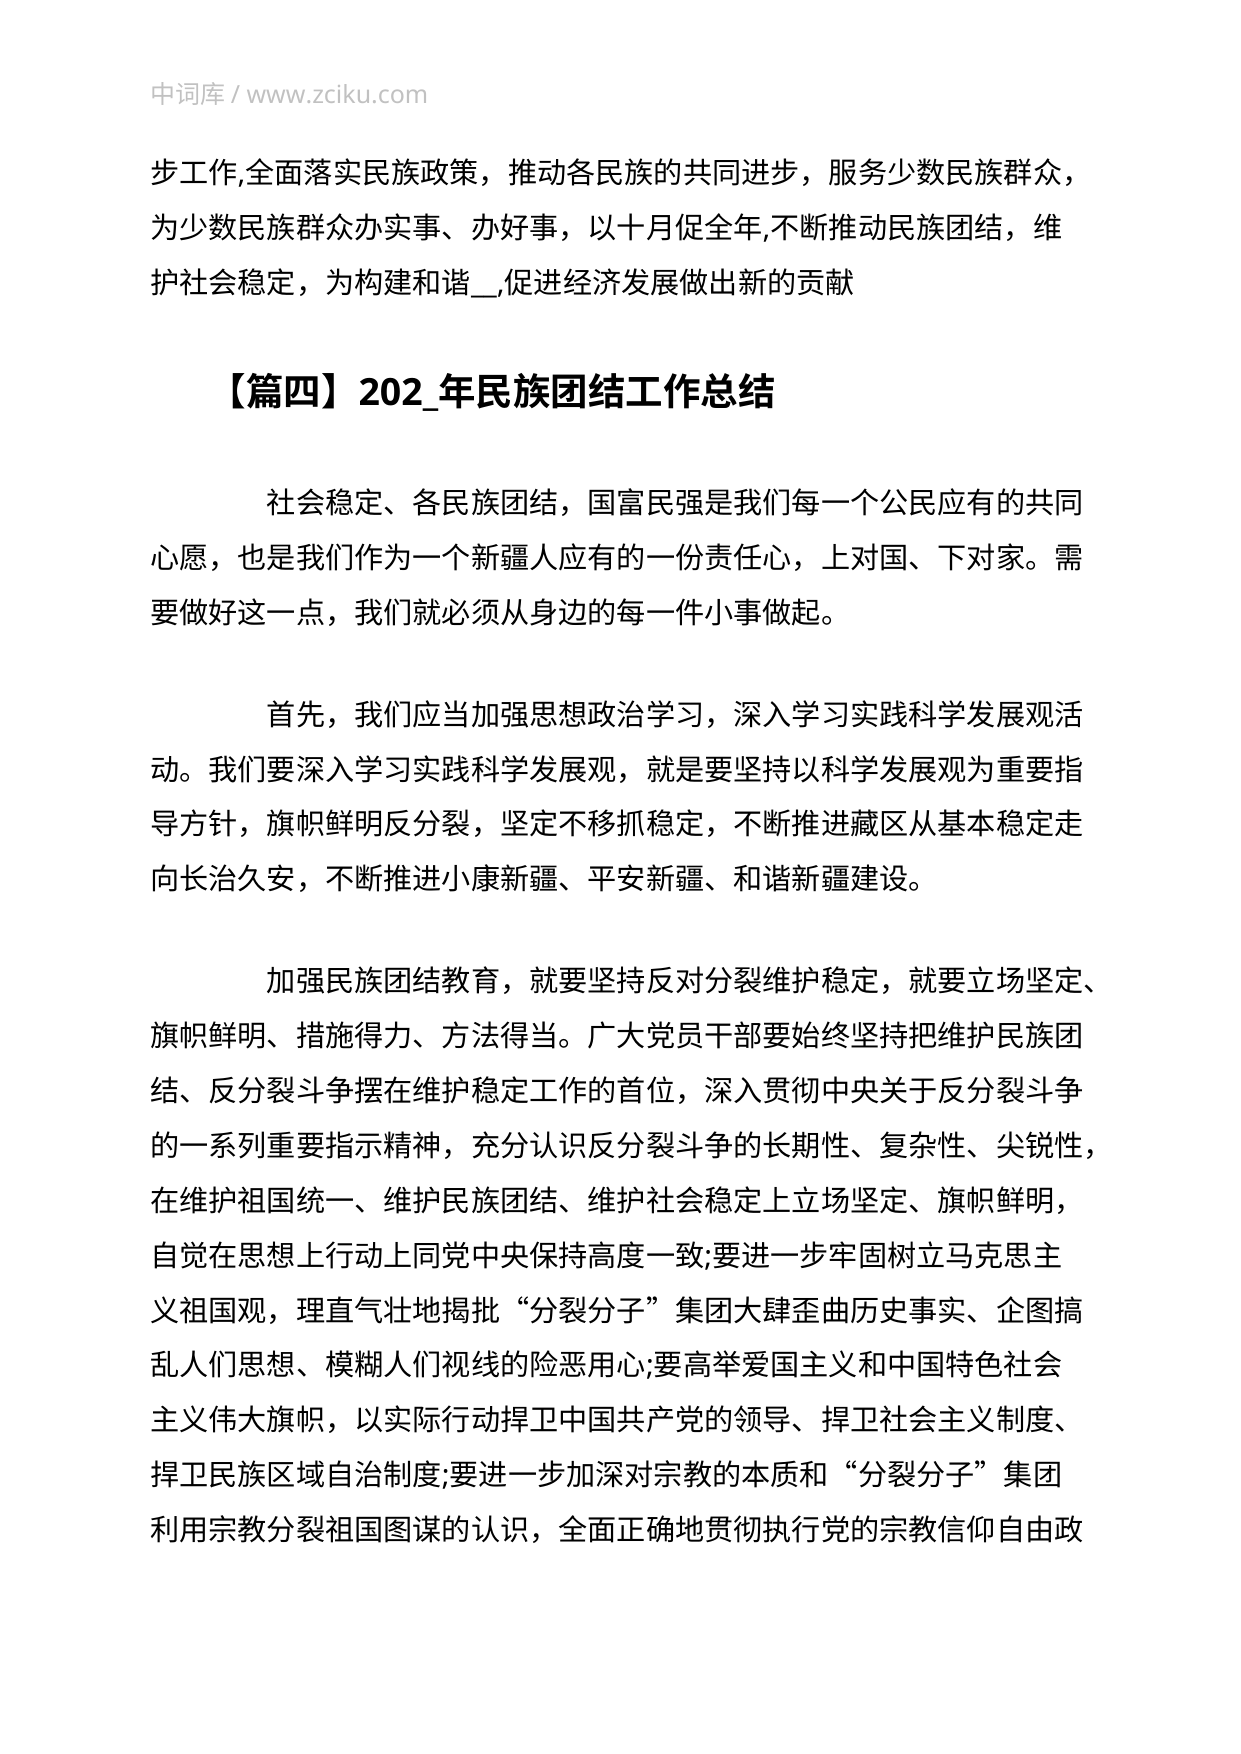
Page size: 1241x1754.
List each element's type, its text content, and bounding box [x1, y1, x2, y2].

text 【篇四】202_年民族团结工作总结 [150, 362, 1090, 416]
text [150, 958, 1090, 1549]
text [150, 150, 1090, 302]
text 社会稳定、各民族团结，国富民强是我们每一个公民应有的共同心愿，也是我们作为一个新疆人应有的一份责任心，上对国、下对家。需要做好这一点，我们就必须从身边的每一件小事做起。 [150, 479, 1090, 632]
text 首先，我们应当加强思想政治学习，深入学习实践科学发展观活动。我们要深入学习实践科学发展观，就是要坚持以科学发展观为重要指导方针，旗帜鲜明反分裂，坚定不移抓稳定，不断推进藏区从基本稳定走向长治久安，不断推进小康新疆、平安新疆、和谐新疆建设。 [150, 691, 1090, 898]
